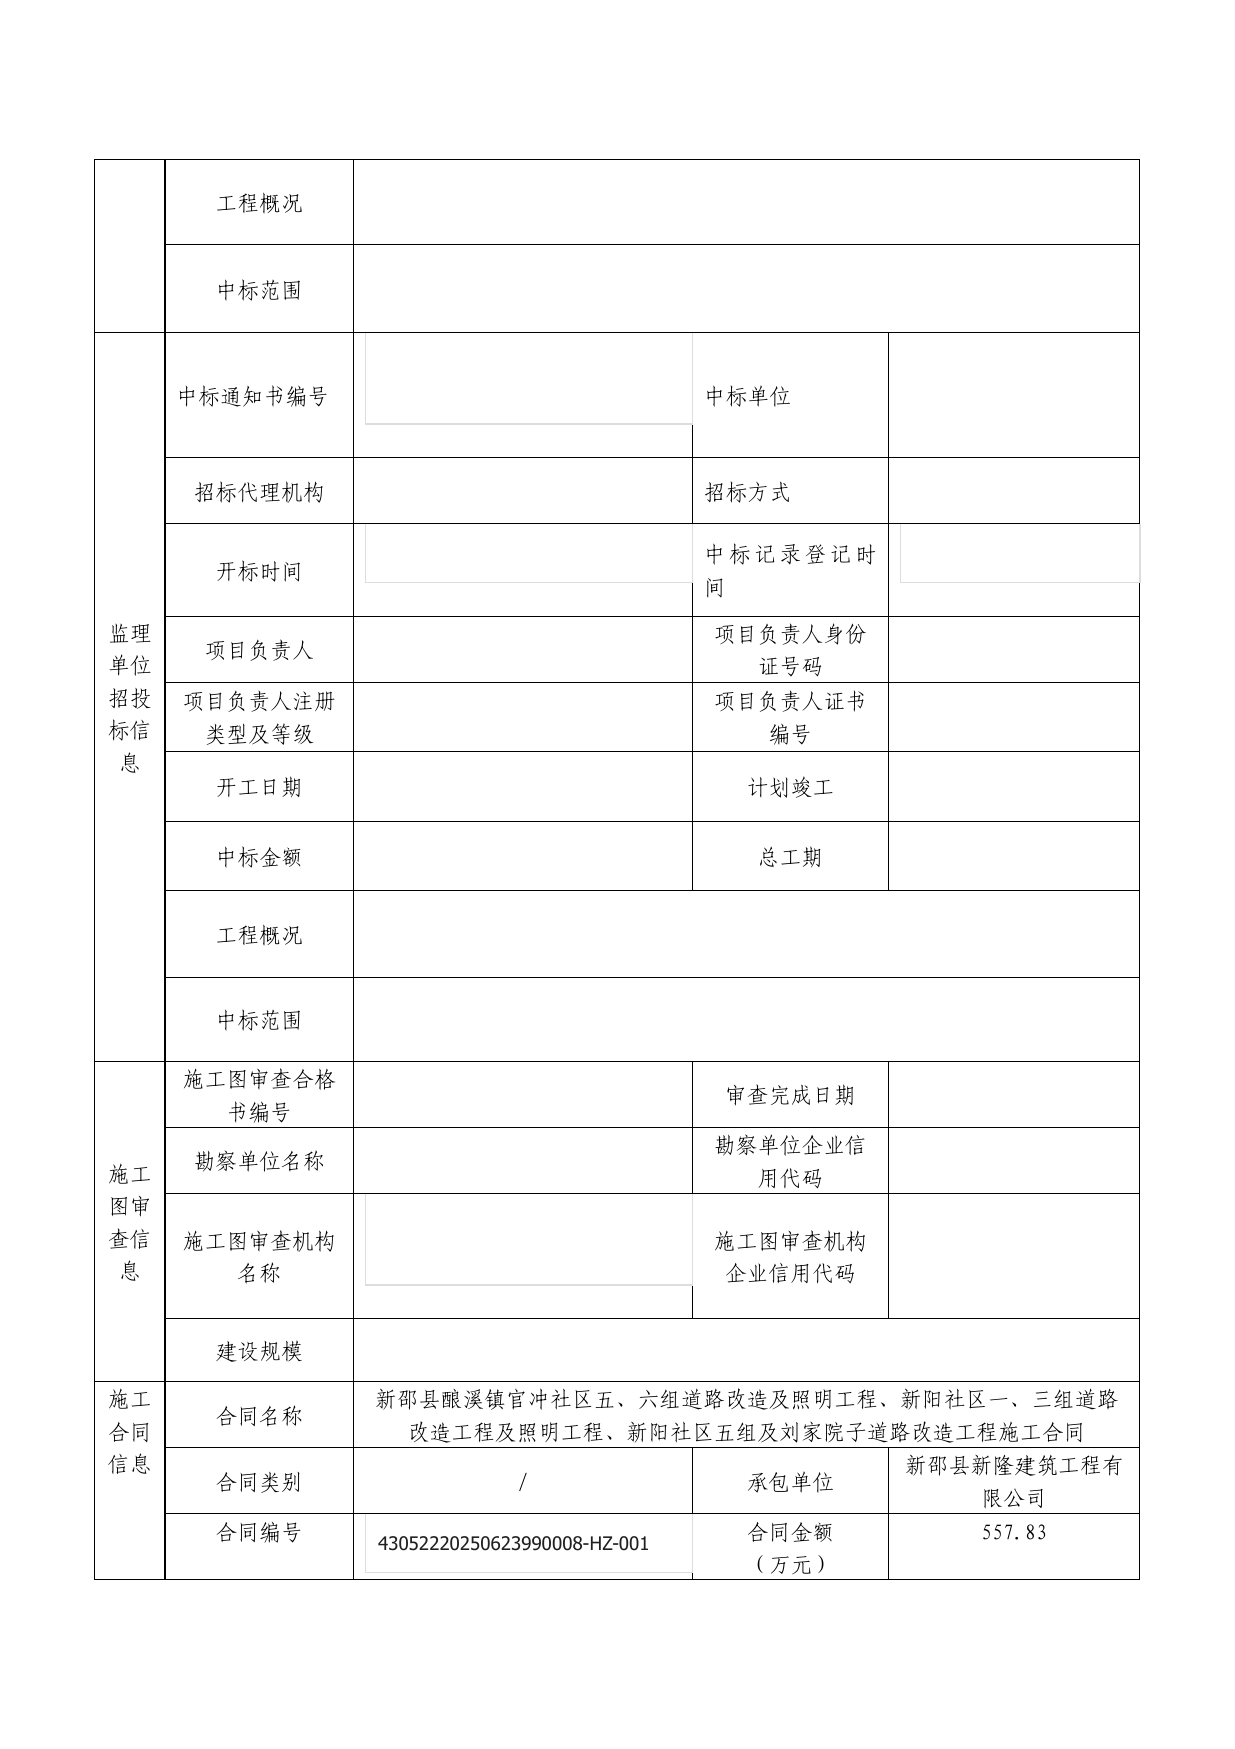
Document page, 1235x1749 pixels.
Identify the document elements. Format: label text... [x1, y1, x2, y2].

table_cell [889, 1194, 1139, 1318]
table_cell 建设规模 [166, 1319, 353, 1381]
table_cell [889, 683, 1139, 751]
table_cell 合同名称 [166, 1382, 353, 1447]
table_cell 招标代理机构 [166, 458, 353, 523]
table_cell 工程概况 [166, 160, 353, 244]
table_cell 新邵县酿溪镇官冲社区五、六组道路改造及照明工程、新阳社区一、三组道路改造工程及照明工程、新阳社区五组及刘家院子道路改造工程施工合同 [354, 1382, 1139, 1447]
table_cell 计划竣工 [693, 752, 888, 821]
table_cell [354, 1194, 692, 1318]
table_cell 总工期 [693, 822, 888, 889]
table_cell 557.83 [889, 1514, 1139, 1579]
table_cell [354, 1062, 692, 1127]
table_cell [354, 683, 692, 751]
table_cell 招标方式 [693, 458, 888, 523]
table_cell 开标时间 [166, 524, 353, 616]
table_cell 项目负责人证书编号 [693, 683, 888, 751]
table_cell [354, 160, 1139, 244]
table_cell 合同金额 （万元） [693, 1514, 888, 1579]
table_cell [889, 524, 1139, 616]
table_cell 合同编号 [166, 1514, 353, 1579]
table_cell 中标单位 [693, 333, 888, 457]
table_cell 中标记录登记时间 [693, 524, 888, 616]
table_cell [889, 1062, 1139, 1127]
table_cell 审查完成日期 [693, 1062, 888, 1127]
table_cell [354, 1319, 1139, 1381]
table_cell [889, 333, 1139, 457]
table_cell 中标范围 [166, 978, 353, 1061]
table_cell [889, 822, 1139, 889]
table_cell 中标金额 [166, 822, 353, 889]
table_cell [889, 752, 1139, 821]
table_cell [354, 1514, 692, 1579]
table_cell 施工图审查机构企业信用代码 [693, 1194, 888, 1318]
table_cell [354, 524, 692, 616]
table_cell 新邵县新隆建筑工程有限公司 [889, 1448, 1139, 1513]
table_cell 施工合同信息 [95, 1382, 164, 1579]
table_cell 施工图审查机构名称 [166, 1194, 353, 1318]
table_cell 项目负责人身份证号码 [693, 617, 888, 682]
table_cell / [354, 1448, 692, 1513]
table_cell [889, 1128, 1139, 1193]
table_cell [354, 458, 692, 523]
table_cell [354, 822, 692, 889]
table_cell [889, 617, 1139, 682]
table_cell [889, 458, 1139, 523]
table_cell [354, 752, 692, 821]
table_cell [354, 617, 692, 682]
table_cell 工程概况 [166, 891, 353, 977]
table_cell 勘察单位企业信用代码 [693, 1128, 888, 1193]
table_cell 项目负责人注册类型及等级 [166, 683, 353, 751]
table_cell 施工图审查信息 [95, 1062, 164, 1381]
table_cell 勘察单位名称 [166, 1128, 353, 1193]
table_cell 中标范围 [166, 245, 353, 332]
table_cell 施工图审查合格书编号 [166, 1062, 353, 1127]
table_cell [354, 1128, 692, 1193]
table_cell 项目负责人 [166, 617, 353, 682]
table_cell [354, 333, 692, 457]
table_cell [354, 978, 1139, 1061]
table_cell 中标通知书编号 [166, 333, 353, 457]
table_cell 开工日期 [166, 752, 353, 821]
table_cell 承包单位 [693, 1448, 888, 1513]
table_cell 合同类别 [166, 1448, 353, 1513]
table_cell [354, 891, 1139, 977]
table_cell 监理单位招投标信息 [95, 333, 164, 1061]
table_cell [354, 245, 1139, 332]
